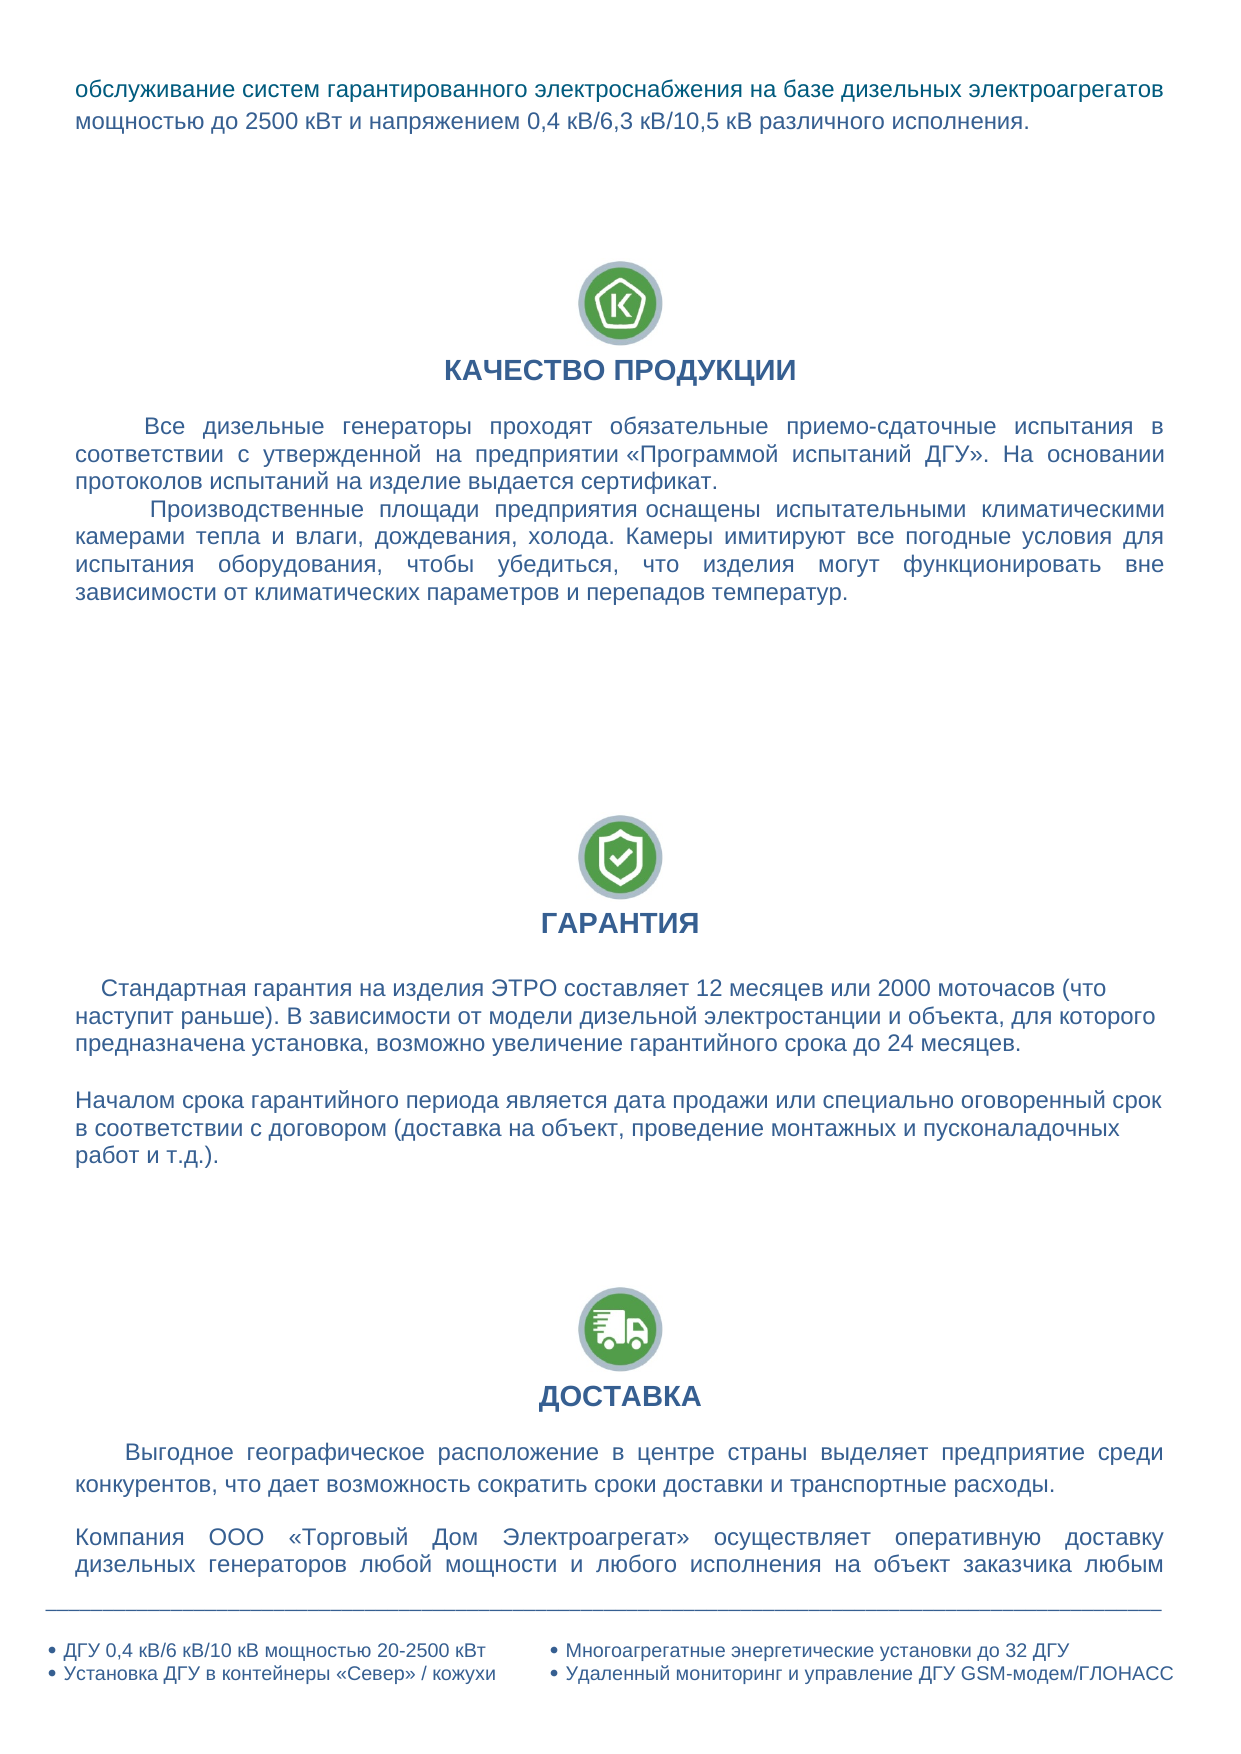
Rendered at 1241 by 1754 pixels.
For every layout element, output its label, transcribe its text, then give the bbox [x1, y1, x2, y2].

text Выгодное географическое расположение в центре страны выделяет предприятие среди конкурентов, что дает возможность сократить сроки доставки и транспортные расходы. [75, 1438, 1165, 1498]
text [75, 1522, 1165, 1578]
text Началом срока гарантийного периода является дата продажи или специально оговоренный срок в соответствии с договором (доставка на объект, проведение монтажных и пусконаладочных работ и т.д.). [75, 1086, 1165, 1169]
text Стандартная гарантия на изделия ЭТРО составляет 12 месяцев или 2000 моточасов (что наступит раньше). В зависимости от модели дизельной электростанции и объекта, для которого предназначена установка, возможно увеличение гарантийного срока до 24 месяцев. [75, 974, 1165, 1057]
text ГАРАНТИЯ [75, 774, 1165, 940]
text Все дизельные генераторы проходят обязательные приемо-сдаточные испытания в соответствии с утвержденной на предприятии «Программой испытаний ДГУ». На основании протоколов испытаний на изделие выдается сертификат. [75, 412, 1165, 495]
text ДОСТАВКА [75, 1285, 1165, 1412]
picture [575, 812, 665, 902]
text Производственные площади предприятия оснащены испытательными климатическими камерами тепла и влаги, дождевания, холода. Камеры имитируют все погодные условия для испытания оборудования, чтобы убедиться, что изделия могут функционировать вне зависимости от климатических параметров и перепадов температур. [75, 495, 1165, 605]
picture [575, 1285, 665, 1374]
text КАЧЕСТВО ПРОДУКЦИИ [75, 221, 1165, 386]
picture [575, 258, 665, 348]
